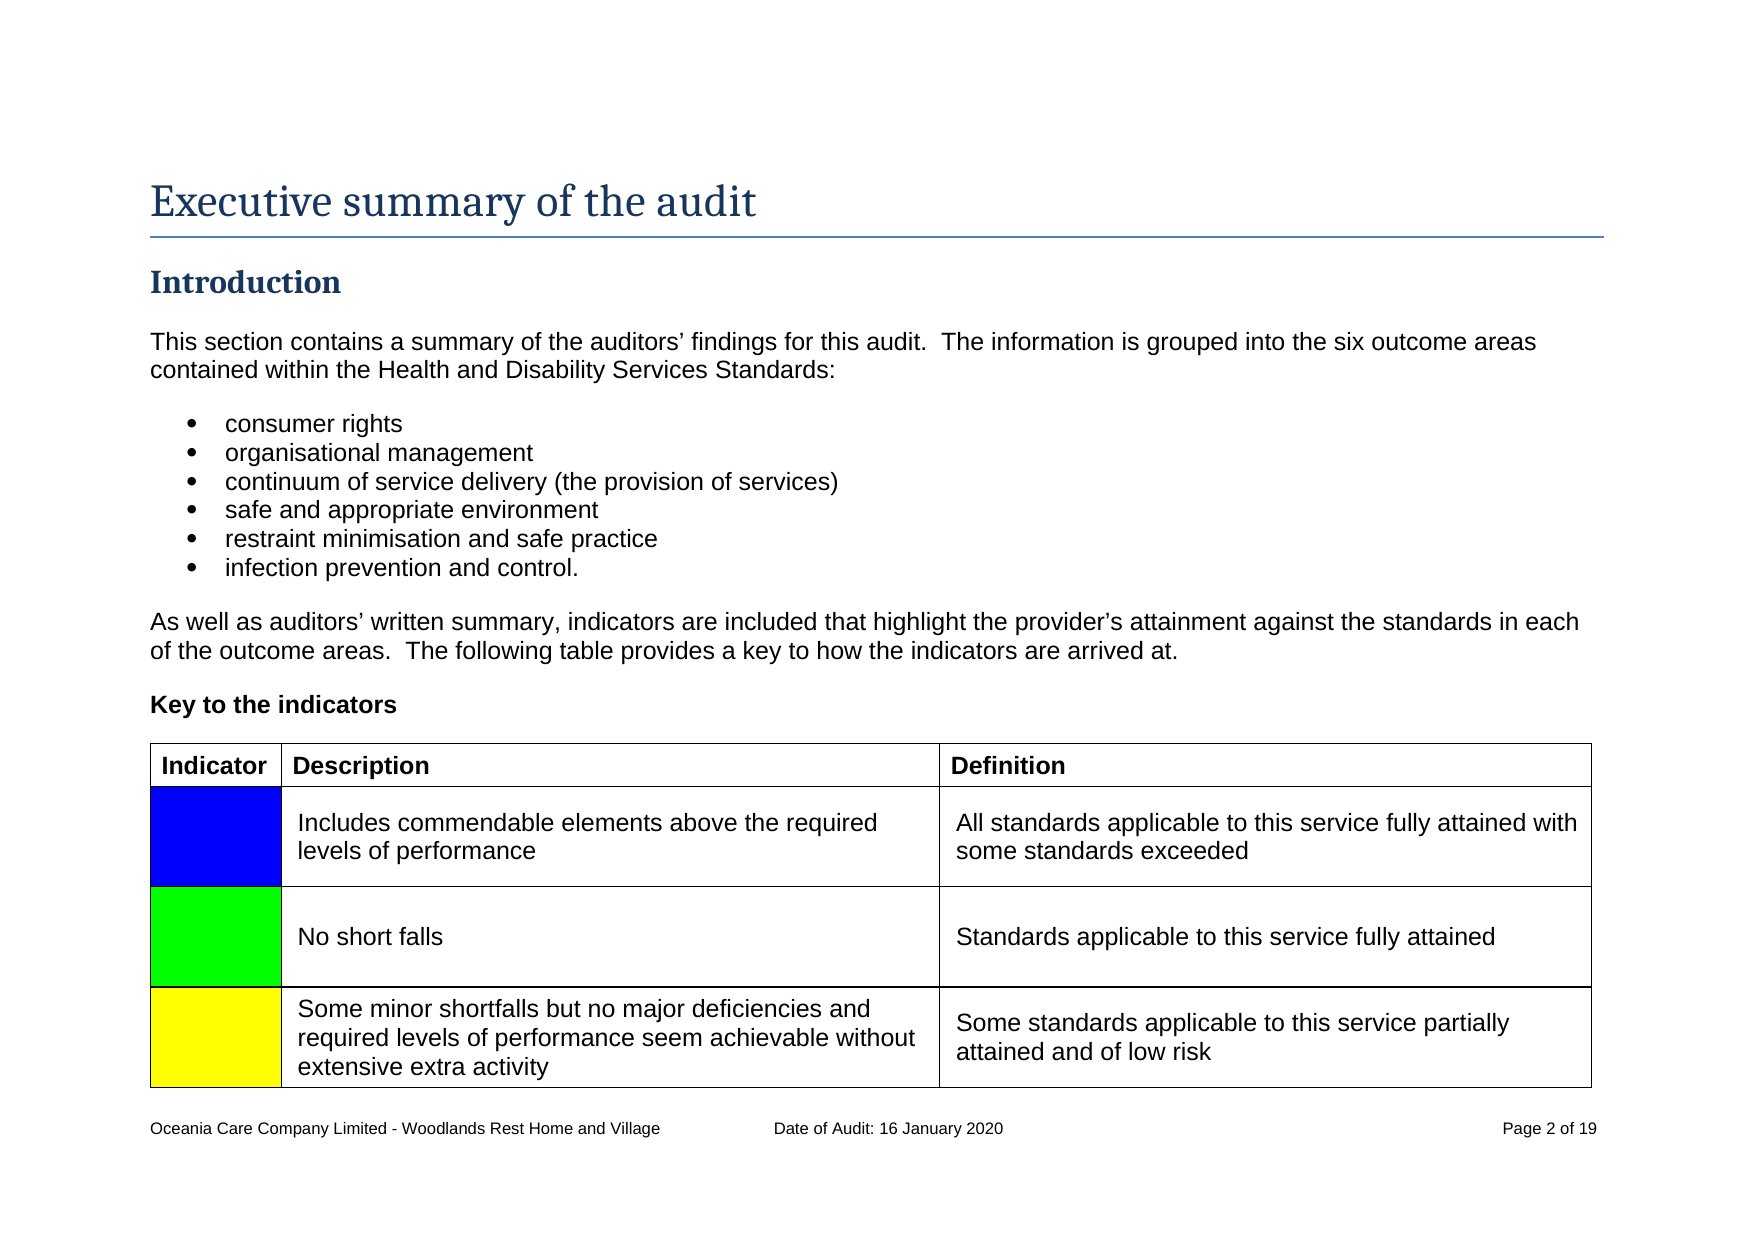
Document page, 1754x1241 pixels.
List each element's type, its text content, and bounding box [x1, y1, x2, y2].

text Key to the indicators [150, 689, 1604, 718]
list restraint minimisation and safe practice [187, 524, 1604, 553]
list infection prevention and control. [187, 553, 1604, 582]
table_header Indicator [151, 744, 281, 786]
subtitle Introduction [150, 263, 1604, 301]
text This section contains a summary of the auditors’ findings for this audit. The information is grouped into the six outcome areas contained within the Health and Disability Services Standards: [150, 326, 1604, 384]
table_cell Standards applicable to this service fully attained [940, 887, 1591, 986]
table_cell Some minor shortfalls but no major deficiencies and required levels of performance seem achievable without extensive extra activity [282, 988, 939, 1087]
table_cell [151, 787, 281, 886]
table_header Definition [940, 744, 1591, 786]
table_header Description [282, 744, 939, 786]
list consumer rights [187, 409, 1604, 438]
table_cell [151, 887, 281, 986]
table_cell No short falls [282, 887, 939, 986]
table_cell Some standards applicable to this service partially attained and of low risk [940, 988, 1591, 1087]
table_cell All standards applicable to this service fully attained with some standards exceeded [940, 787, 1591, 886]
list safe and appropriate environment [187, 496, 1604, 524]
subtitle Executive summary of the audit [150, 175, 1604, 236]
list continuum of service delivery (the provision of services) [187, 467, 1604, 496]
list organisational management [187, 438, 1604, 467]
table_cell Includes commendable elements above the required levels of performance [282, 787, 939, 886]
text As well as auditors’ written summary, indicators are included that highlight the provider’s attainment against the standards in each of the outcome areas. The following table provides a key to how the indicators are arrived at. [150, 607, 1604, 664]
table_cell [151, 988, 281, 1087]
